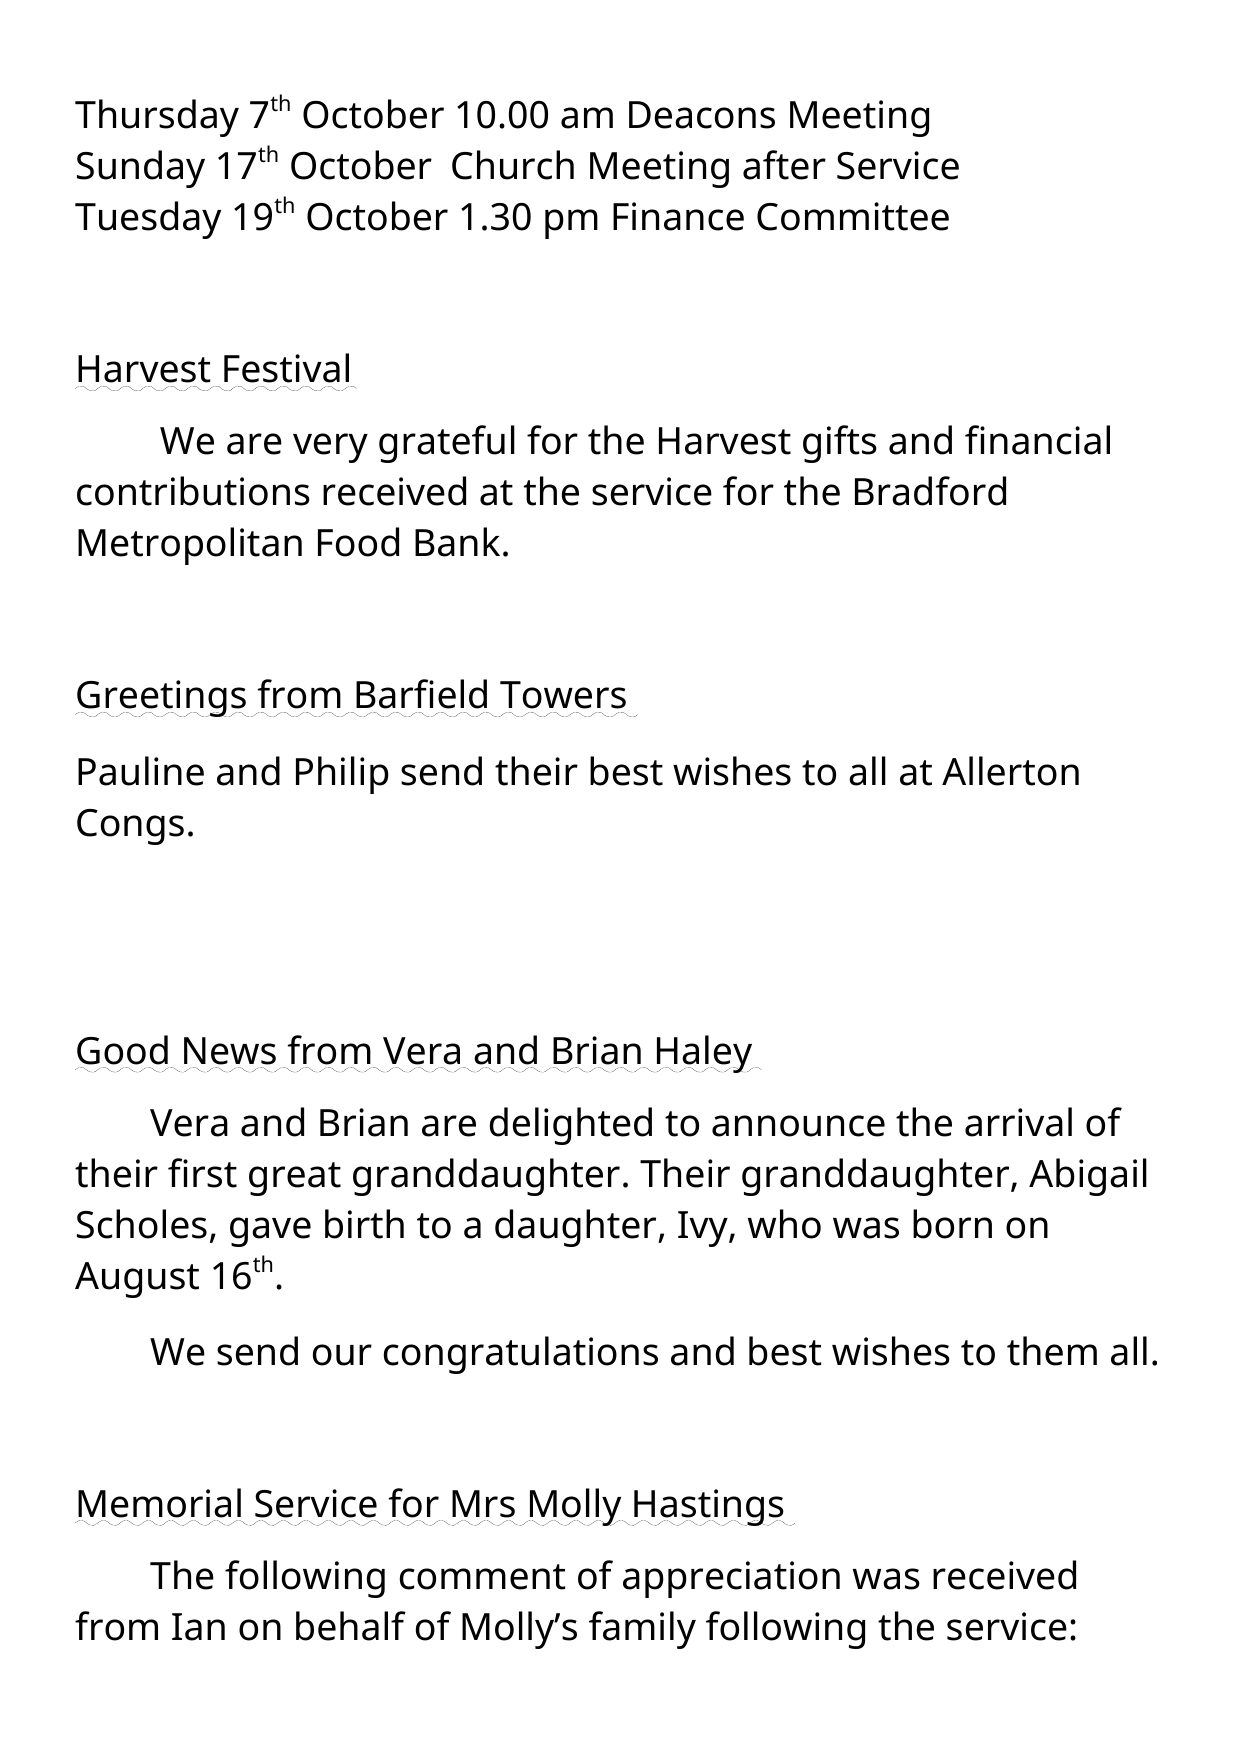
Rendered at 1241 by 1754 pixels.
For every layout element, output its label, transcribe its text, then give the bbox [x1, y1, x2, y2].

text Vera and Brian are delighted to announce the arrival of their first great granddaughter. Their granddaughter, Abigail Scholes, gave birth to a daughter, Ivy, who was born on August 16th. [75, 1096, 1165, 1300]
text Thursday 7th October 10.00 am Deacons Meeting [75, 89, 1165, 140]
text Sunday 17th October Church Meeting after Service [75, 140, 1165, 191]
text Memorial Service for Mrs Molly Hastings [75, 1477, 1165, 1528]
text Good News from Vera and Brian Haley [75, 1024, 1165, 1075]
text Harvest Festival [75, 343, 1165, 394]
text Greetings from Barfield Towers [75, 669, 1165, 720]
text We send our congratulations and best wishes to them all. [75, 1325, 1165, 1376]
text Pauline and Philip send their best wishes to all at Allerton Congs. [75, 745, 1165, 847]
text Tuesday 19th October 1.30 pm Finance Committee [75, 191, 1165, 242]
text We are very grateful for the Harvest gifts and financial contributions received at the service for the Bradford Metropolitan Food Bank. [75, 415, 1165, 568]
text The following comment of appreciation was received from Ian on behalf of Molly’s family following the service: [75, 1549, 1165, 1651]
